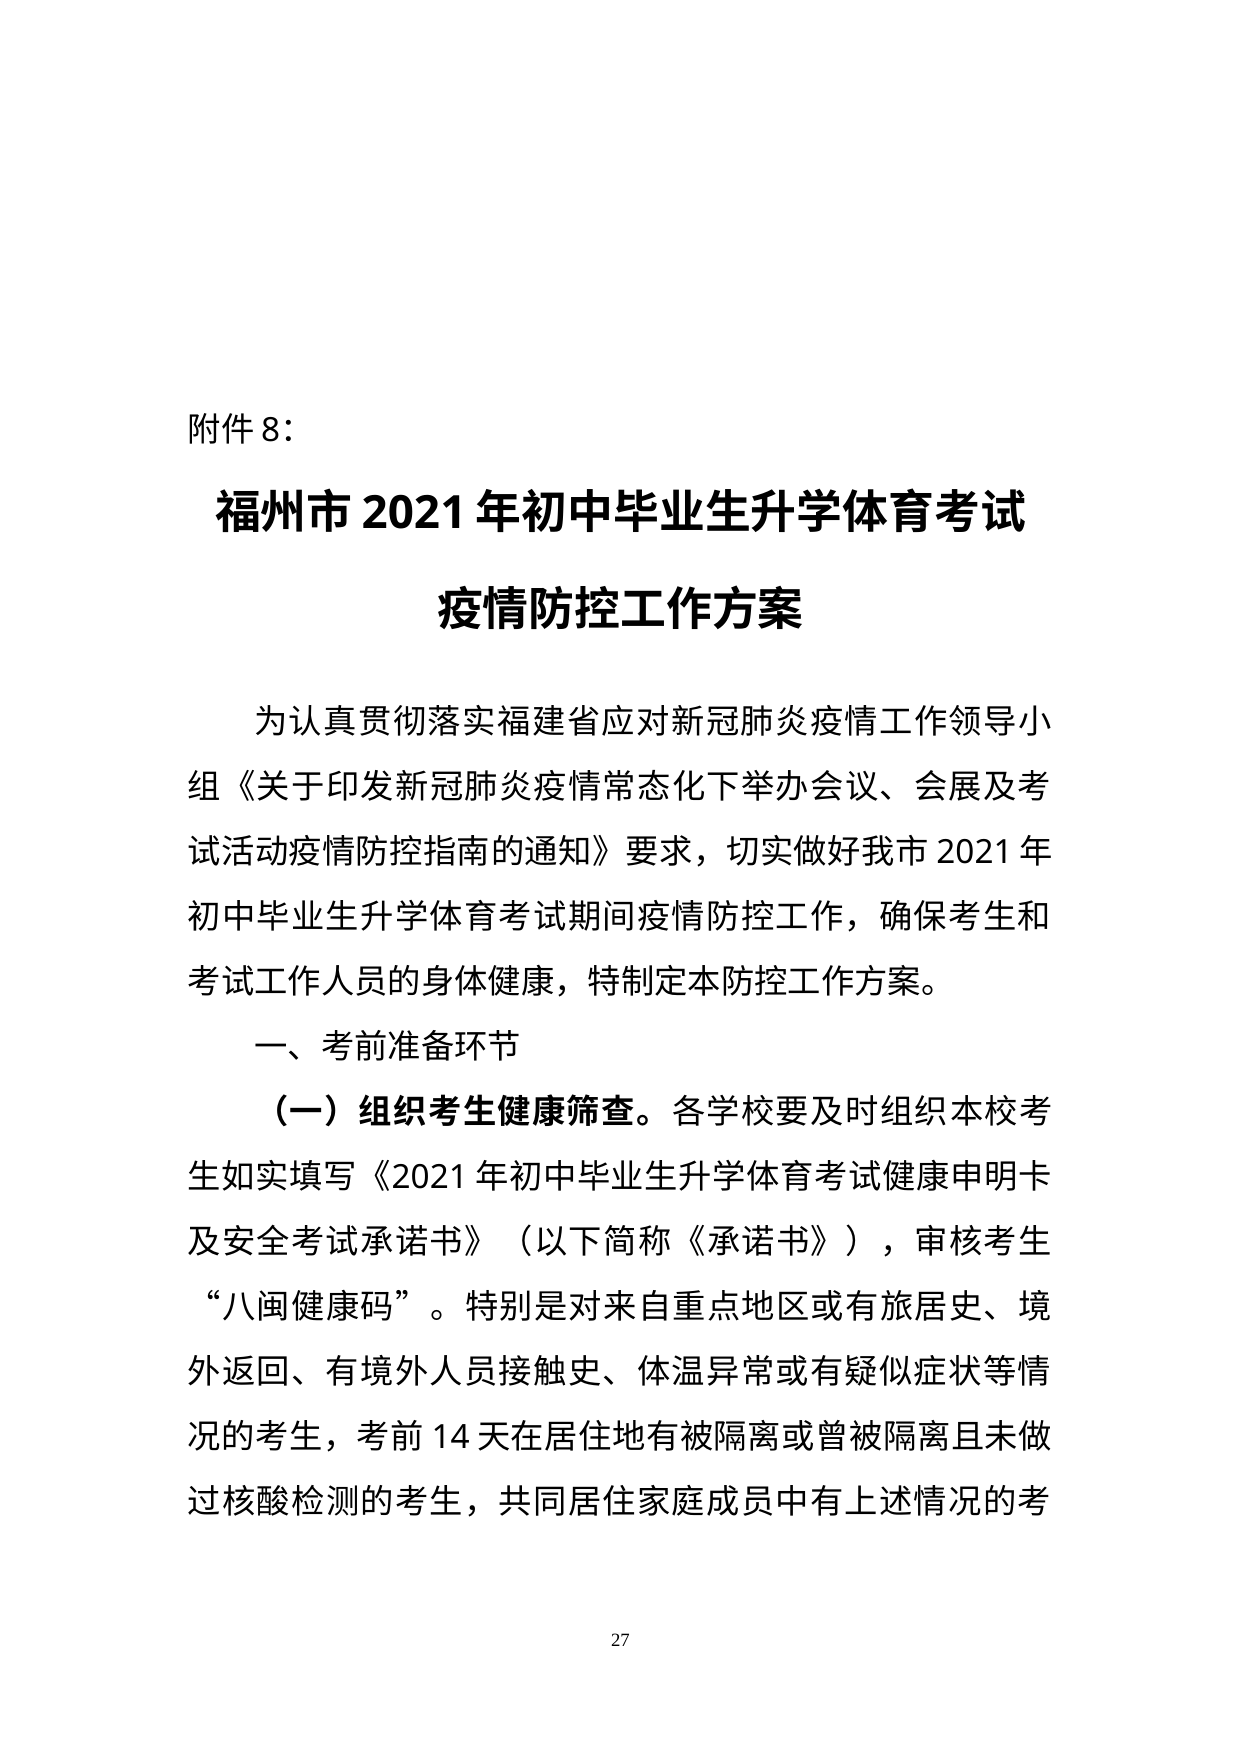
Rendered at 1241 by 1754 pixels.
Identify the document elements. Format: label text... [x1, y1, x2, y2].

text 一、考前准备环节 [187, 1012, 1053, 1077]
subtitle 福州市2021年初中毕业生升学体育考试 [187, 459, 1053, 557]
text 为认真贯彻落实福建省应对新冠肺炎疫情工作领导小组《关于印发新冠肺炎疫情常态化下举办会议、会展及考试活动疫情防控指南的通知》要求，切实做好我市2021年初中毕业生升学体育考试期间疫情防控工作，确保考生和考试工作人员的身体健康，特制定本防控工作方案。 [187, 687, 1053, 1012]
subtitle 疫情防控工作方案 [187, 557, 1053, 654]
subtitle 附件8： [187, 394, 1053, 459]
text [187, 1077, 1053, 1532]
